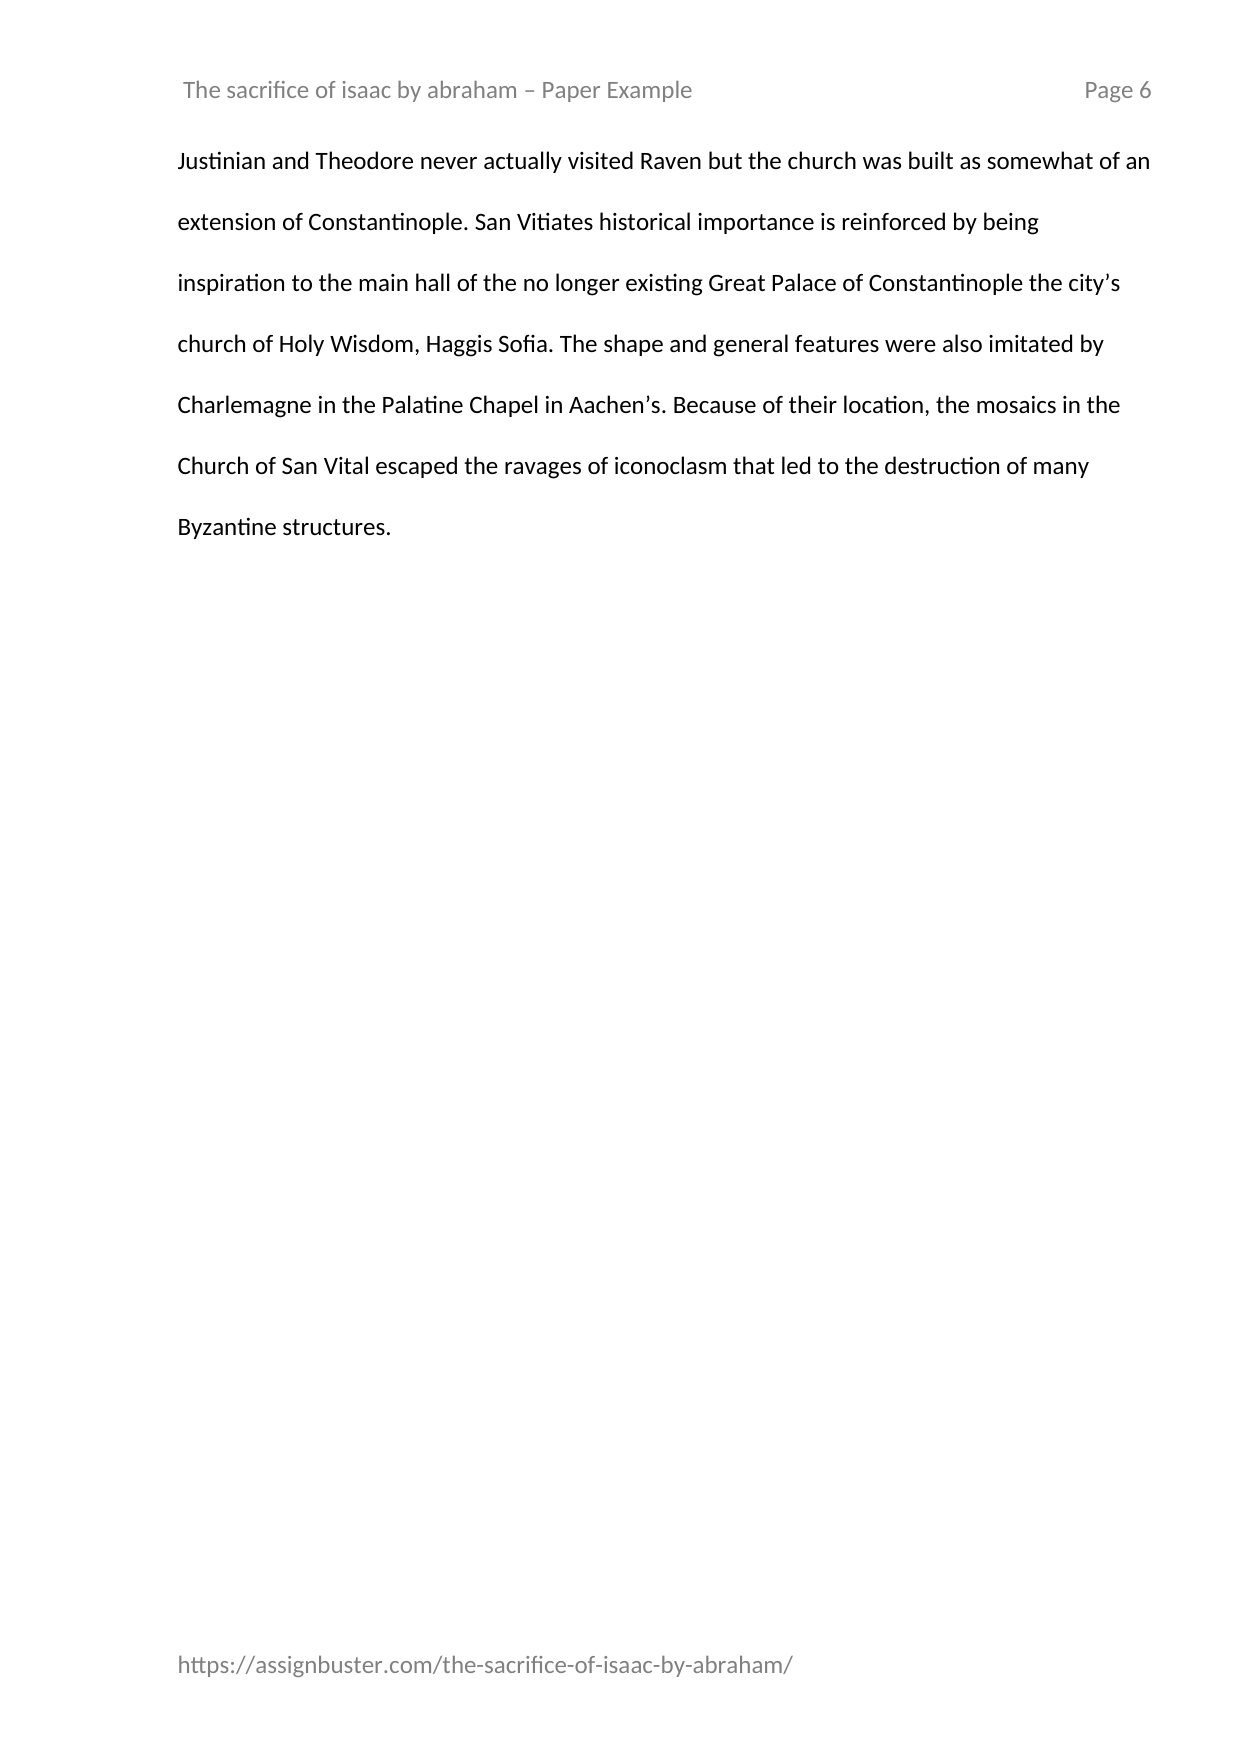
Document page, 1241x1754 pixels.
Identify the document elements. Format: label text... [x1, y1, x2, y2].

text Justinian and Theodore never actually visited Raven but the church was built as somewhat of an extension of Constantinople. San Vitiates historical importance is reinforced by being inspiration to the main hall of the no longer existing Great Palace of Constantinople the city’s church of Holy Wisdom, Haggis Sofia. The shape and general features were also imitated by Charlemagne in the Palatine Chapel in Aachen’s. Because of their location, the mosaics in the Church of San Vital escaped the ravages of iconoclasm that led to the destruction of many Byzantine structures. [177, 145, 1152, 542]
